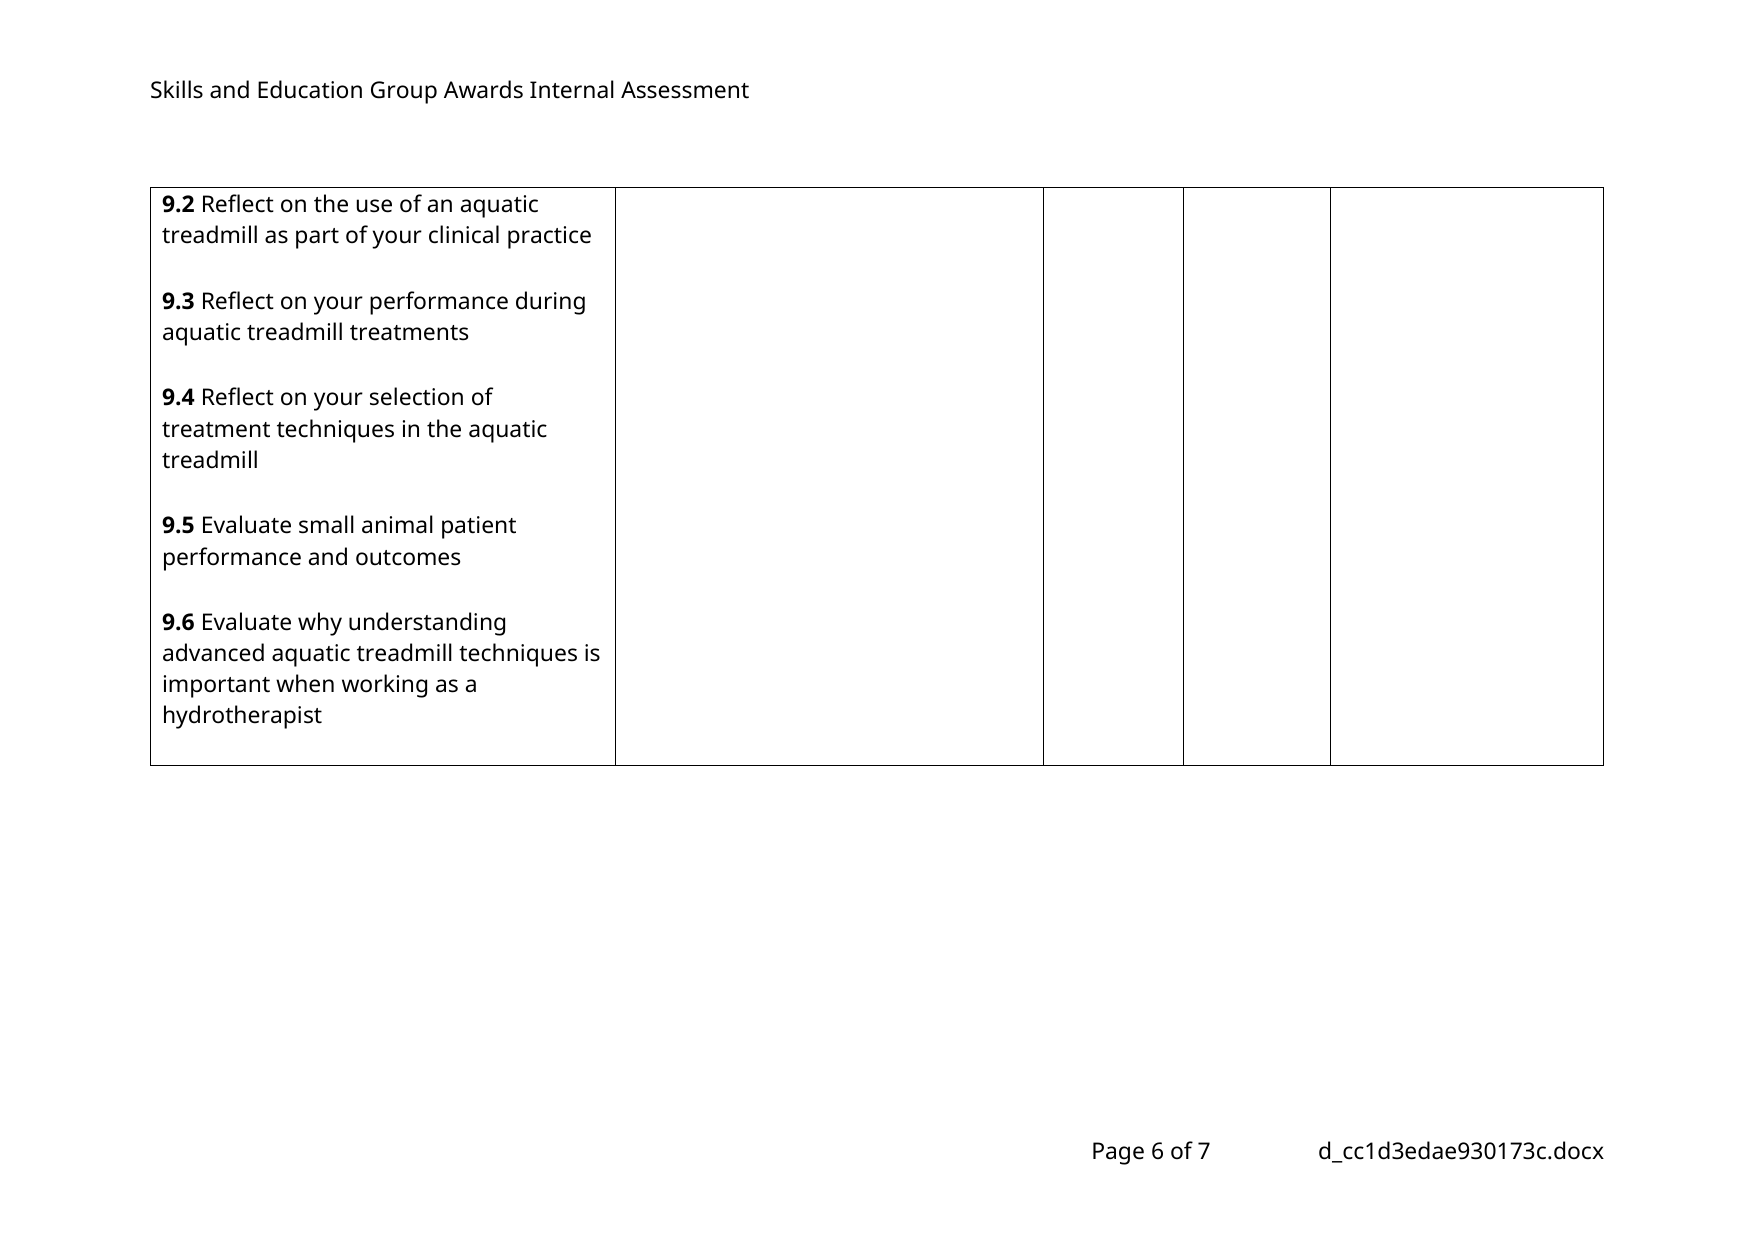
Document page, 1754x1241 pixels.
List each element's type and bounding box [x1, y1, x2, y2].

table_cell [1331, 188, 1603, 765]
table_cell [1184, 188, 1330, 765]
table_cell [1044, 188, 1183, 765]
table_cell [616, 188, 1043, 765]
table_cell [151, 188, 615, 765]
